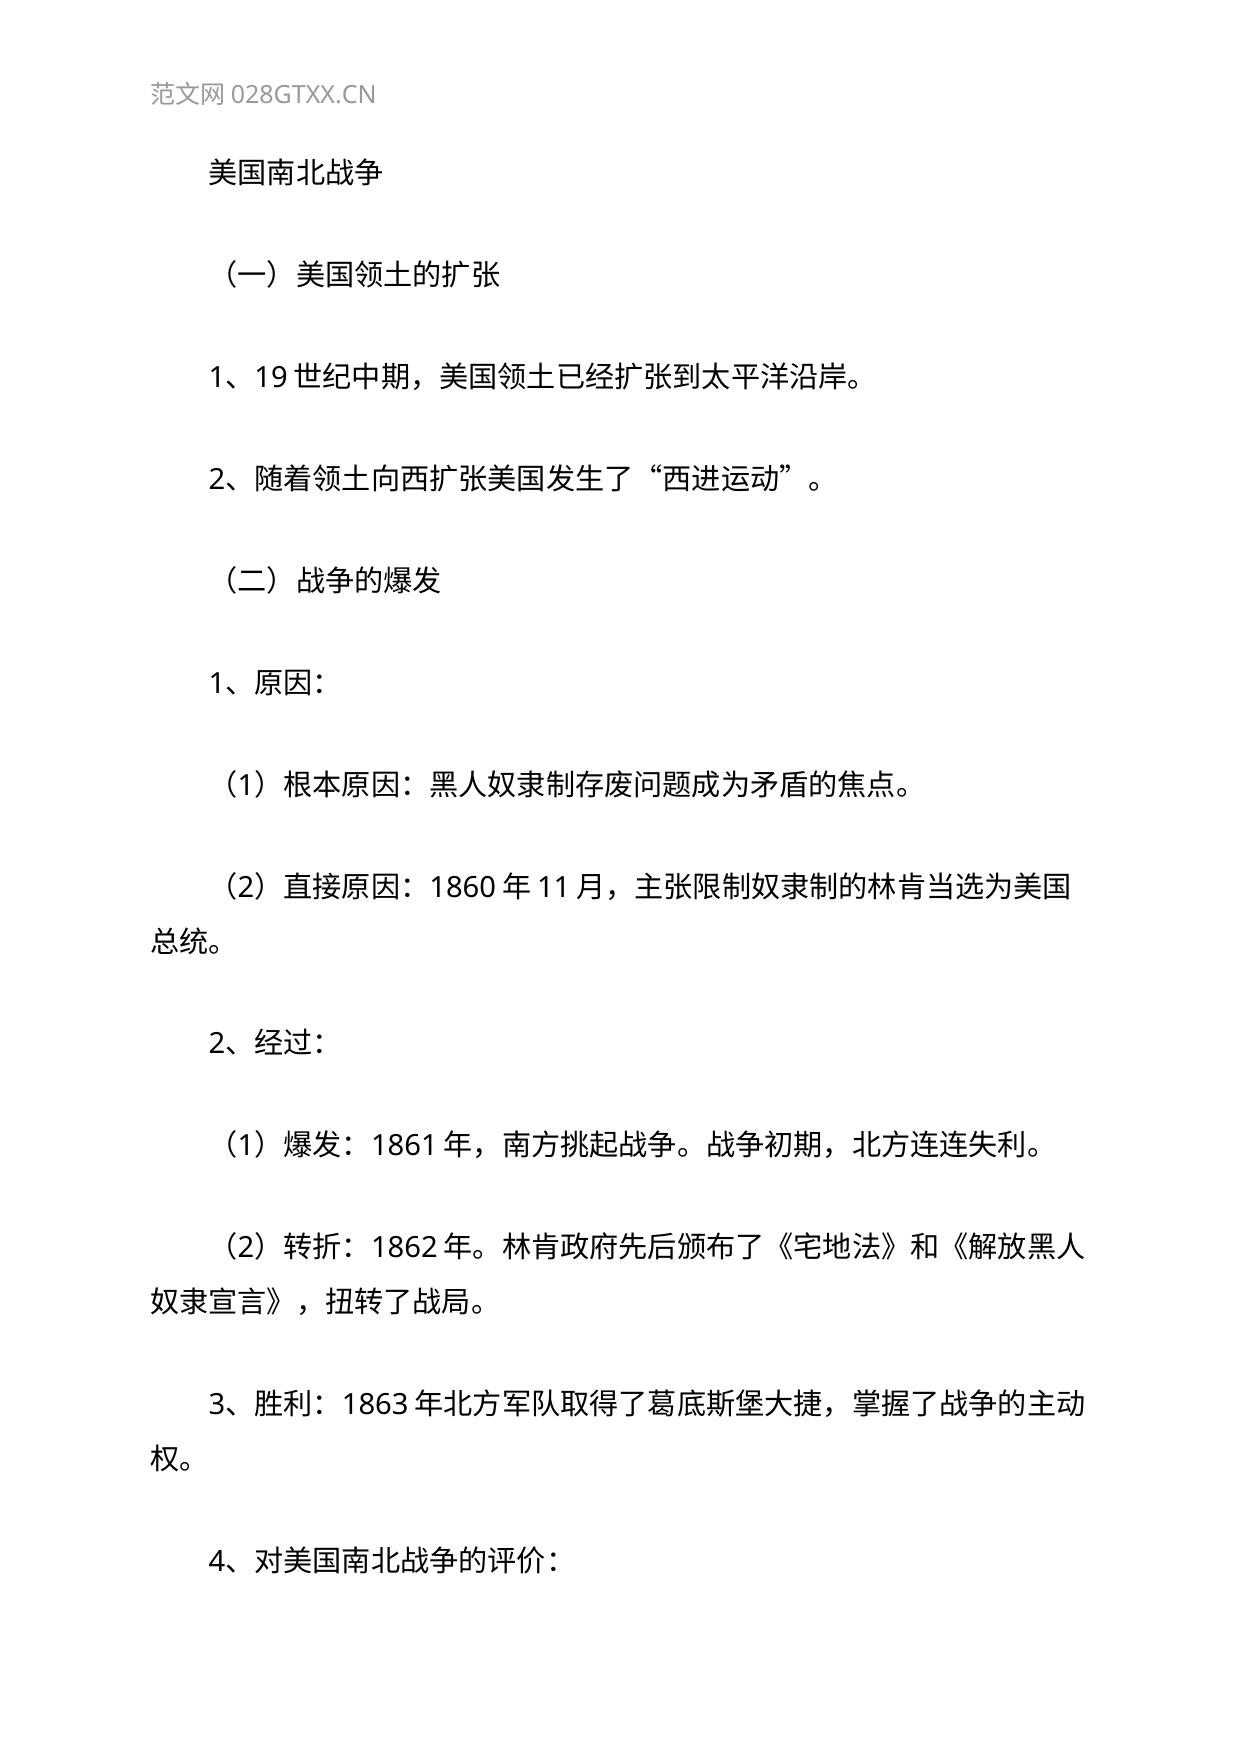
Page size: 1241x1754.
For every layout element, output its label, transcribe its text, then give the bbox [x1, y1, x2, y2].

text （2）转折：1862年。林肯政府先后颁布了《宅地法》和《解放黑人奴隶宣言》，扭转了战局。 [150, 1224, 1090, 1321]
text 美国南北战争 [150, 150, 1090, 192]
text （1）爆发：1861年，南方挑起战争。战争初期，北方连连失利。 [150, 1122, 1090, 1164]
text 1、19世纪中期，美国领土已经扩张到太平洋沿岸。 [150, 353, 1090, 396]
text 2、经过： [150, 1020, 1090, 1062]
text 3、胜利：1863年北方军队取得了葛底斯堡大捷，掌握了战争的主动权。 [150, 1381, 1090, 1478]
text 2、随着领土向西扩张美国发生了“西进运动”。 [150, 456, 1090, 498]
text （1）根本原因：黑人奴隶制存废问题成为矛盾的焦点。 [150, 761, 1090, 804]
text （2）直接原因：1860年11月，主张限制奴隶制的林肯当选为美国总统。 [150, 863, 1090, 961]
text （一）美国领土的扩张 [150, 252, 1090, 294]
text 1、原因： [150, 659, 1090, 702]
text （二）战争的爆发 [150, 557, 1090, 600]
text 4、对美国南北战争的评价： [150, 1537, 1090, 1580]
